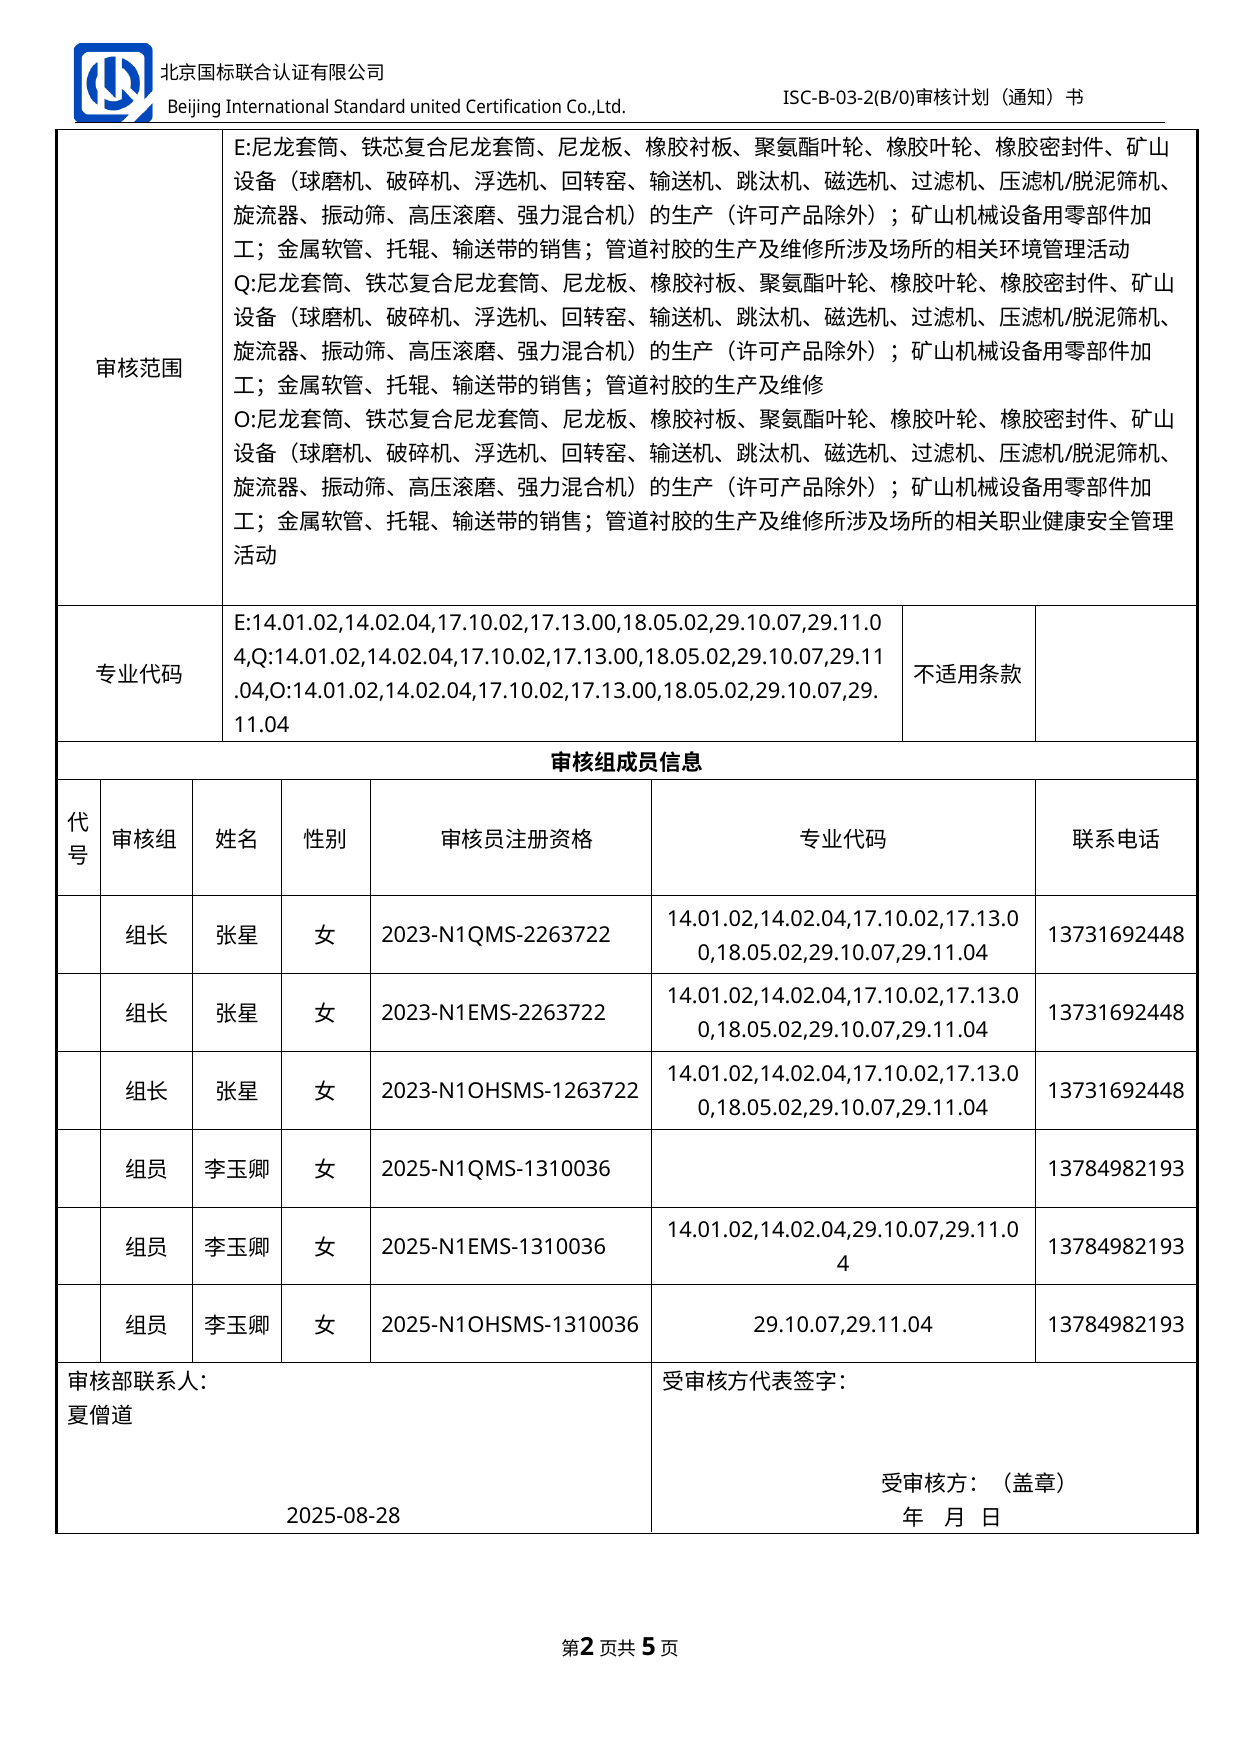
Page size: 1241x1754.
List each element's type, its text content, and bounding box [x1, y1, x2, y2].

table_cell [58, 1052, 100, 1129]
table_cell 受审核方代表签字： 受审核方：（盖章） 年 月 日 [652, 1363, 1196, 1532]
table_cell [58, 1285, 100, 1362]
table_cell 组长 [101, 1052, 192, 1129]
table_cell 张星 [193, 896, 281, 973]
table_cell 2025-N1QMS-1310036 [371, 1130, 651, 1206]
table_cell 13731692448 [1036, 974, 1196, 1051]
table_cell 审核范围 [58, 130, 222, 605]
table_cell 女 [282, 974, 370, 1051]
picture [73, 43, 153, 123]
table_cell 14.01.02,14.02.04,17.10.02,17.13.00,18.05.02,29.10.07,29.11.04 [652, 896, 1035, 973]
table_cell 2023-N1EMS-2263722 [371, 974, 651, 1051]
table_cell [58, 896, 100, 973]
table_cell 李玉卿 [193, 1208, 281, 1284]
table_cell 13784982193 [1036, 1130, 1196, 1206]
table_cell 张星 [193, 1052, 281, 1129]
table_cell [58, 1208, 100, 1284]
table_cell 女 [282, 1208, 370, 1284]
table_cell 13731692448 [1036, 1052, 1196, 1129]
table_cell 审核组 [101, 780, 192, 895]
table_cell E:14.01.02,14.02.04,17.10.02,17.13.00,18.05.02,29.10.07,29.11.04,Q:14.01.02,14.02.04,17.10.02,17.13.00,18.05.02,29.10.07,29.11.04,O:14.01.02,14.02.04,17.10.02,17.13.00,18.05.02,29.10.07,29.11.04 [223, 606, 902, 741]
table_cell 审核组成员信息 [58, 742, 1196, 779]
table_cell 29.10.07,29.11.04 [652, 1285, 1035, 1362]
table_cell 审核部联系人： 夏僧道 2025-08-28 [58, 1363, 651, 1532]
table_cell 2025-N1OHSMS-1310036 [371, 1285, 651, 1362]
table_cell 14.01.02,14.02.04,29.10.07,29.11.04 [652, 1208, 1035, 1284]
table_cell 代号 [58, 780, 100, 895]
table_cell 姓名 [193, 780, 281, 895]
table_cell [58, 1130, 100, 1206]
table_cell 组员 [101, 1208, 192, 1284]
table_cell 2023-N1QMS-2263722 [371, 896, 651, 973]
table_cell 专业代码 [652, 780, 1035, 895]
table_cell 2025-N1EMS-1310036 [371, 1208, 651, 1284]
table_cell 李玉卿 [193, 1130, 281, 1206]
table_cell 性别 [282, 780, 370, 895]
table_cell 张星 [193, 974, 281, 1051]
table_cell 组员 [101, 1285, 192, 1362]
table_cell 审核员注册资格 [371, 780, 651, 895]
table_cell [652, 1130, 1035, 1206]
table_cell 13731692448 [1036, 896, 1196, 973]
table_cell 14.01.02,14.02.04,17.10.02,17.13.00,18.05.02,29.10.07,29.11.04 [652, 974, 1035, 1051]
table_cell 2023-N1OHSMS-1263722 [371, 1052, 651, 1129]
table_cell 专业代码 [58, 606, 222, 741]
table_cell 13784982193 [1036, 1285, 1196, 1362]
table_cell 组长 [101, 974, 192, 1051]
table_cell 组长 [101, 896, 192, 973]
table_cell 联系电话 [1036, 780, 1196, 895]
table_cell 李玉卿 [193, 1285, 281, 1362]
table_cell 女 [282, 1130, 370, 1206]
table_cell 组员 [101, 1130, 192, 1206]
table_cell 女 [282, 896, 370, 973]
table_cell 14.01.02,14.02.04,17.10.02,17.13.00,18.05.02,29.10.07,29.11.04 [652, 1052, 1035, 1129]
table_cell E:尼龙套筒、铁芯复合尼龙套筒、尼龙板、橡胶衬板、聚氨酯叶轮、橡胶叶轮、橡胶密封件、矿山设备（球磨机、破碎机、浮选机、回转窑、输送机、跳汰机、磁选机、过滤机、压滤机/脱泥筛机、旋流器、振动筛、高压滚磨、强力混合机）的生产（许可产品除外）；矿山机械设备用零部件加工；金属软管、托辊、输送带的销售；管道衬胶的生产及维修所涉及场所的相关环境管理活动 Q:尼龙套筒、铁芯复合尼龙套筒、尼龙板、橡胶衬板、聚氨酯叶轮、橡胶叶轮、橡胶密封件、矿山设备（球磨机、破碎机、浮选机、回转窑、输送机、跳汰机、磁选机、过滤机、压滤机/脱泥筛机、旋流器、振动筛、高压滚磨、强力混合机）的生产（许可产品除外）；矿山机械设备用零部件加工；金属软管、托辊、输送带的销售；管道衬胶的生产及维修 O:尼龙套筒、铁芯复合尼龙套筒、尼龙板、橡胶衬板、聚氨酯叶轮、橡胶叶轮、橡胶密封件、矿山设备（球磨机、破碎机、浮选机、回转窑、输送机、跳汰机、磁选机、过滤机、压滤机/脱泥筛机、旋流器、振动筛、高压滚磨、强力混合机）的生产（许可产品除外）；矿山机械设备用零部件加工；金属软管、托辊、输送带的销售；管道衬胶的生产及维修所涉及场所的相关职业健康安全管理活动 [223, 130, 1196, 605]
table_cell [1036, 606, 1196, 741]
table_cell 女 [282, 1285, 370, 1362]
table_cell 女 [282, 1052, 370, 1129]
table_cell [58, 974, 100, 1051]
table_cell 13784982193 [1036, 1208, 1196, 1284]
table_cell 不适用条款 [903, 606, 1035, 741]
